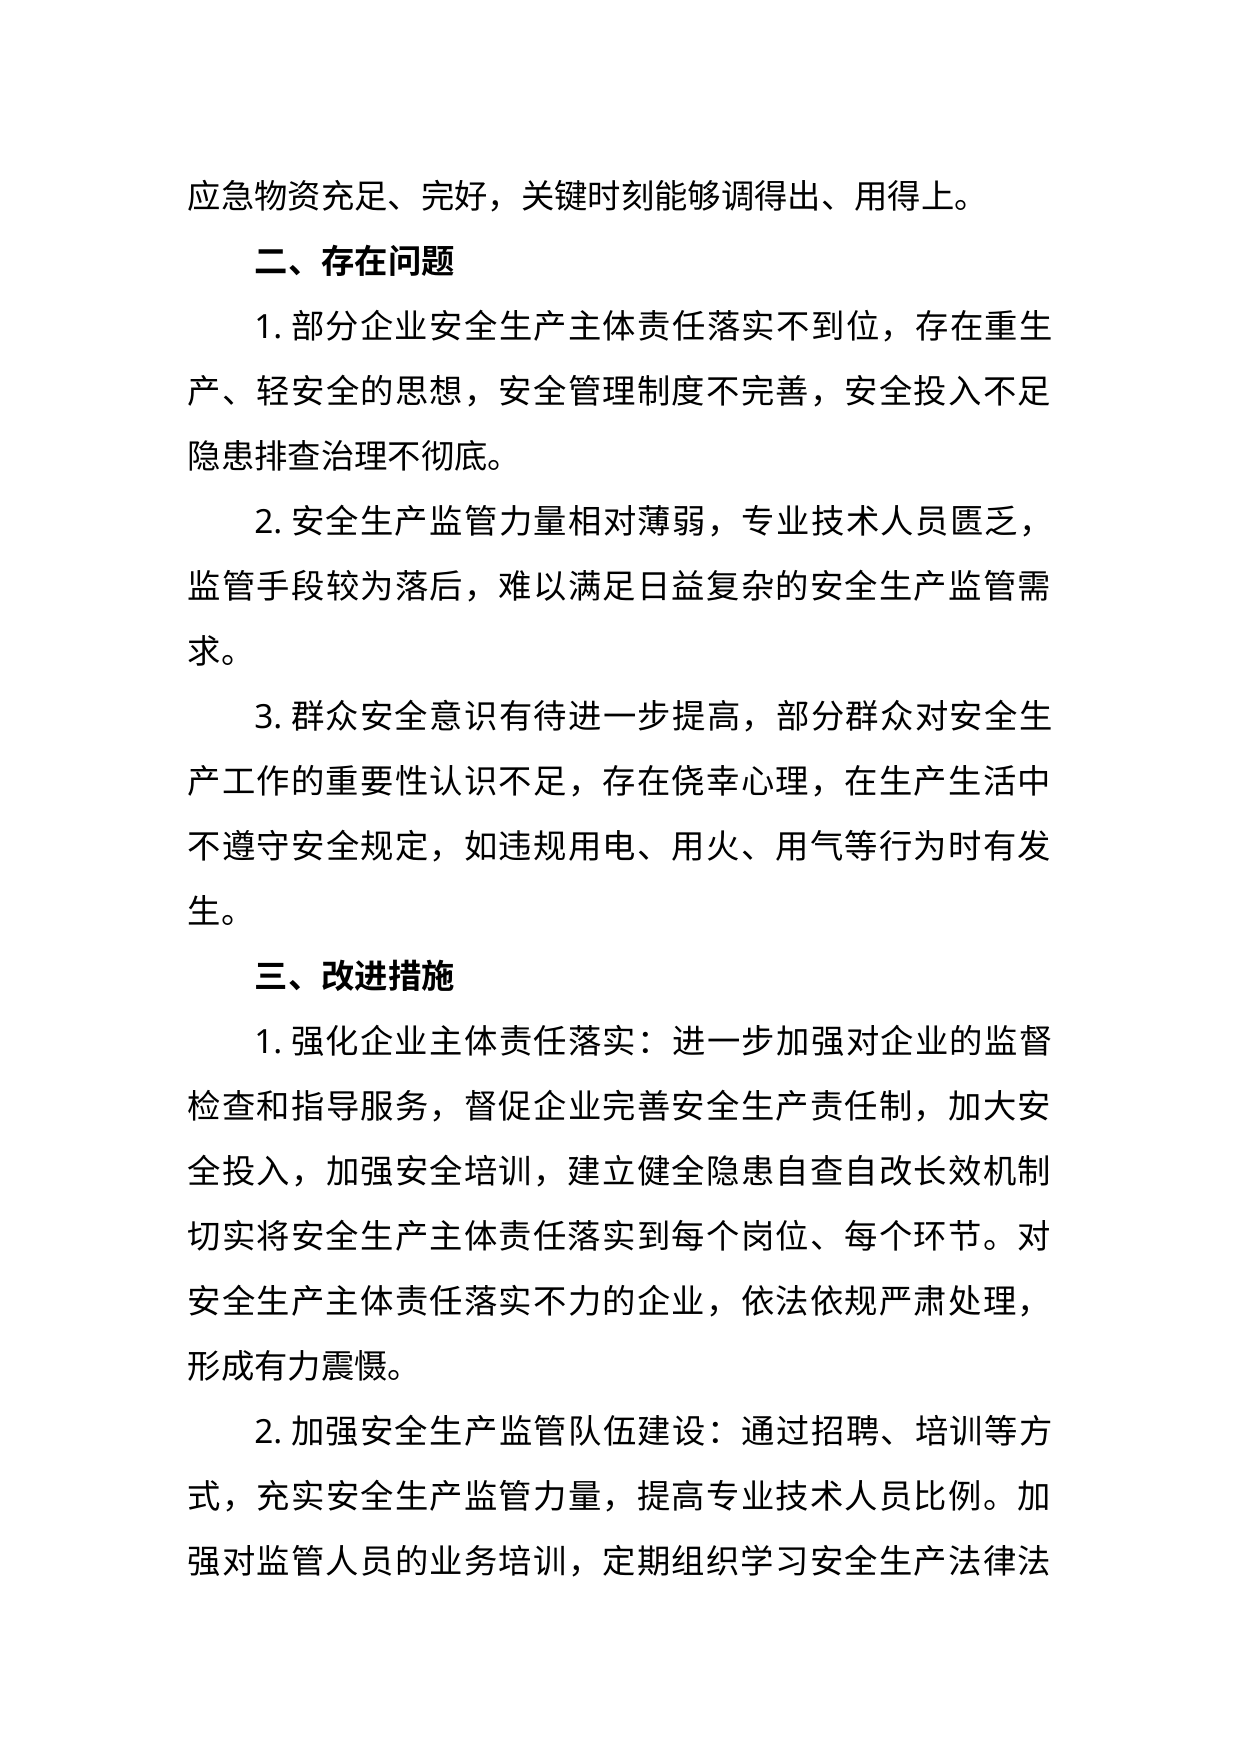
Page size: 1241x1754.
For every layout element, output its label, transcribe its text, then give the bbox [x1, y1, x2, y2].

text 3. 群众安全意识有待进一步提高，部分群众对安全生产工作的重要性认识不足，存在侥幸心理，在生产生活中不遵守安全规定，如违规用电、用火、用气等行为时有发生。 [187, 682, 1053, 942]
text 二、存在问题 [187, 227, 1053, 292]
text 1. 强化企业主体责任落实：进一步加强对企业的监督检查和指导服务，督促企业完善安全生产责任制，加大安全投入，加强安全培训，建立健全隐患自查自改长效机制，切实将安全生产主体责任落实到每个岗位、每个环节。对安全生产主体责任落实不力的企业，依法依规严肃处理，形成有力震慑。 [187, 1007, 1053, 1397]
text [187, 1397, 1053, 1592]
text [187, 162, 1053, 227]
text 1. 部分企业安全生产主体责任落实不到位，存在重生产、轻安全的思想，安全管理制度不完善，安全投入不足，隐患排查治理不彻底。 [187, 292, 1053, 487]
text 2. 安全生产监管力量相对薄弱，专业技术人员匮乏，监管手段较为落后，难以满足日益复杂的安全生产监管需求。 [187, 487, 1053, 682]
text 三、改进措施 [187, 942, 1053, 1007]
